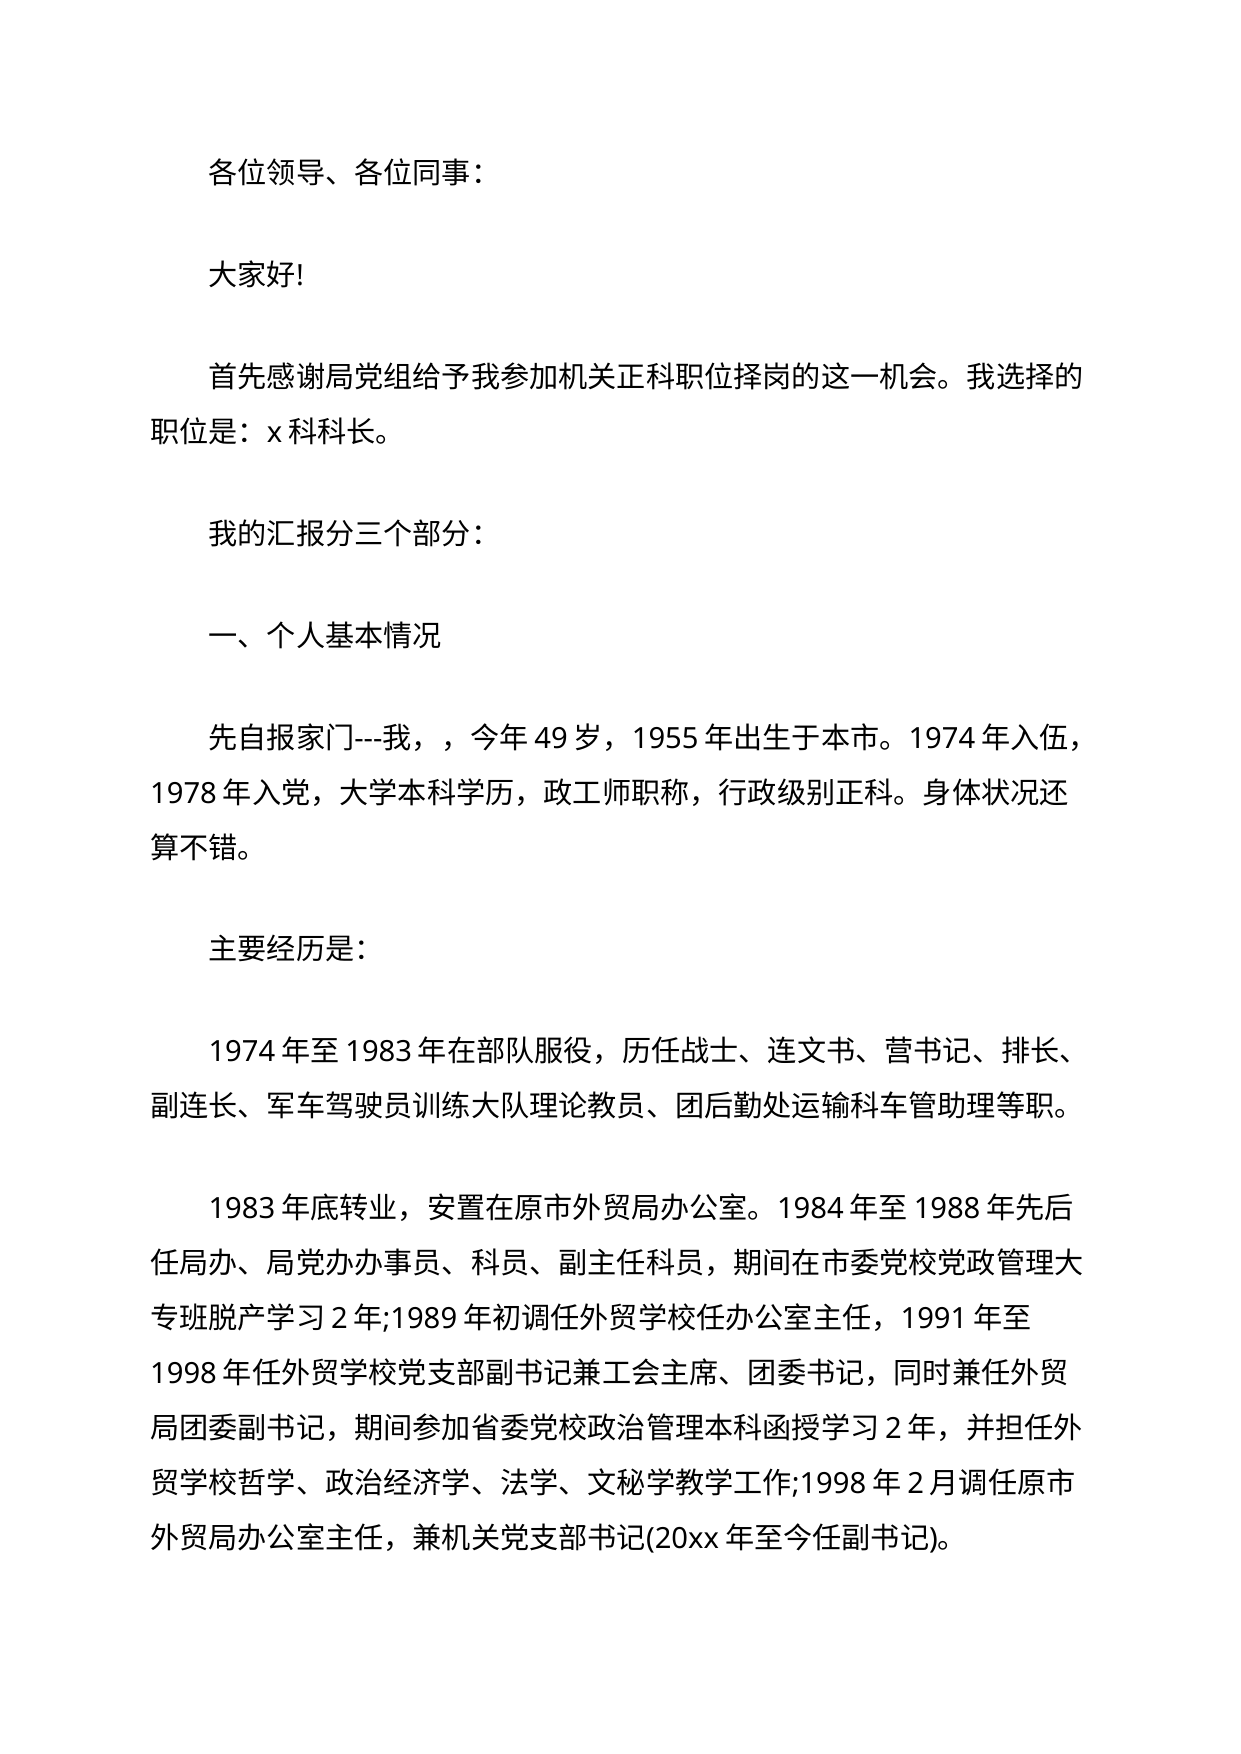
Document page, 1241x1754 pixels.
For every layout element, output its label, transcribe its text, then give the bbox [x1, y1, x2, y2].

text 首先感谢局党组给予我参加机关正科职位择岗的这一机会。我选择的职位是：x科科长。 [150, 354, 1090, 451]
text 1974年至1983年在部队服役，历任战士、连文书、营书记、排长、副连长、军车驾驶员训练大队理论教员、团后勤处运输科车管助理等职。 [150, 1028, 1090, 1125]
text 一、个人基本情况 [150, 612, 1090, 655]
text 主要经历是： [150, 926, 1090, 968]
text 大家好! [150, 252, 1090, 294]
text 先自报家门---我，，今年49岁，1955年出生于本市。1974年入伍，1978年入党，大学本科学历，政工师职称，行政级别正科。身体状况还算不错。 [150, 714, 1090, 866]
text 1983年底转业，安置在原市外贸局办公室。1984年至1988年先后任局办、局党办办事员、科员、副主任科员，期间在市委党校党政管理大专班脱产学习2年;1989年初调任外贸学校任办公室主任，1991年至1998年任外贸学校党支部副书记兼工会主席、团委书记，同时兼任外贸局团委副书记，期间参加省委党校政治管理本科函授学习2年，并担任外贸学校哲学、政治经济学、法学、文秘学教学工作;1998年2月调任原市外贸局办公室主任，兼机关党支部书记(20xx年至今任副书记)。 [150, 1184, 1090, 1557]
text 我的汇报分三个部分： [150, 511, 1090, 553]
text 各位领导、各位同事： [150, 150, 1090, 192]
